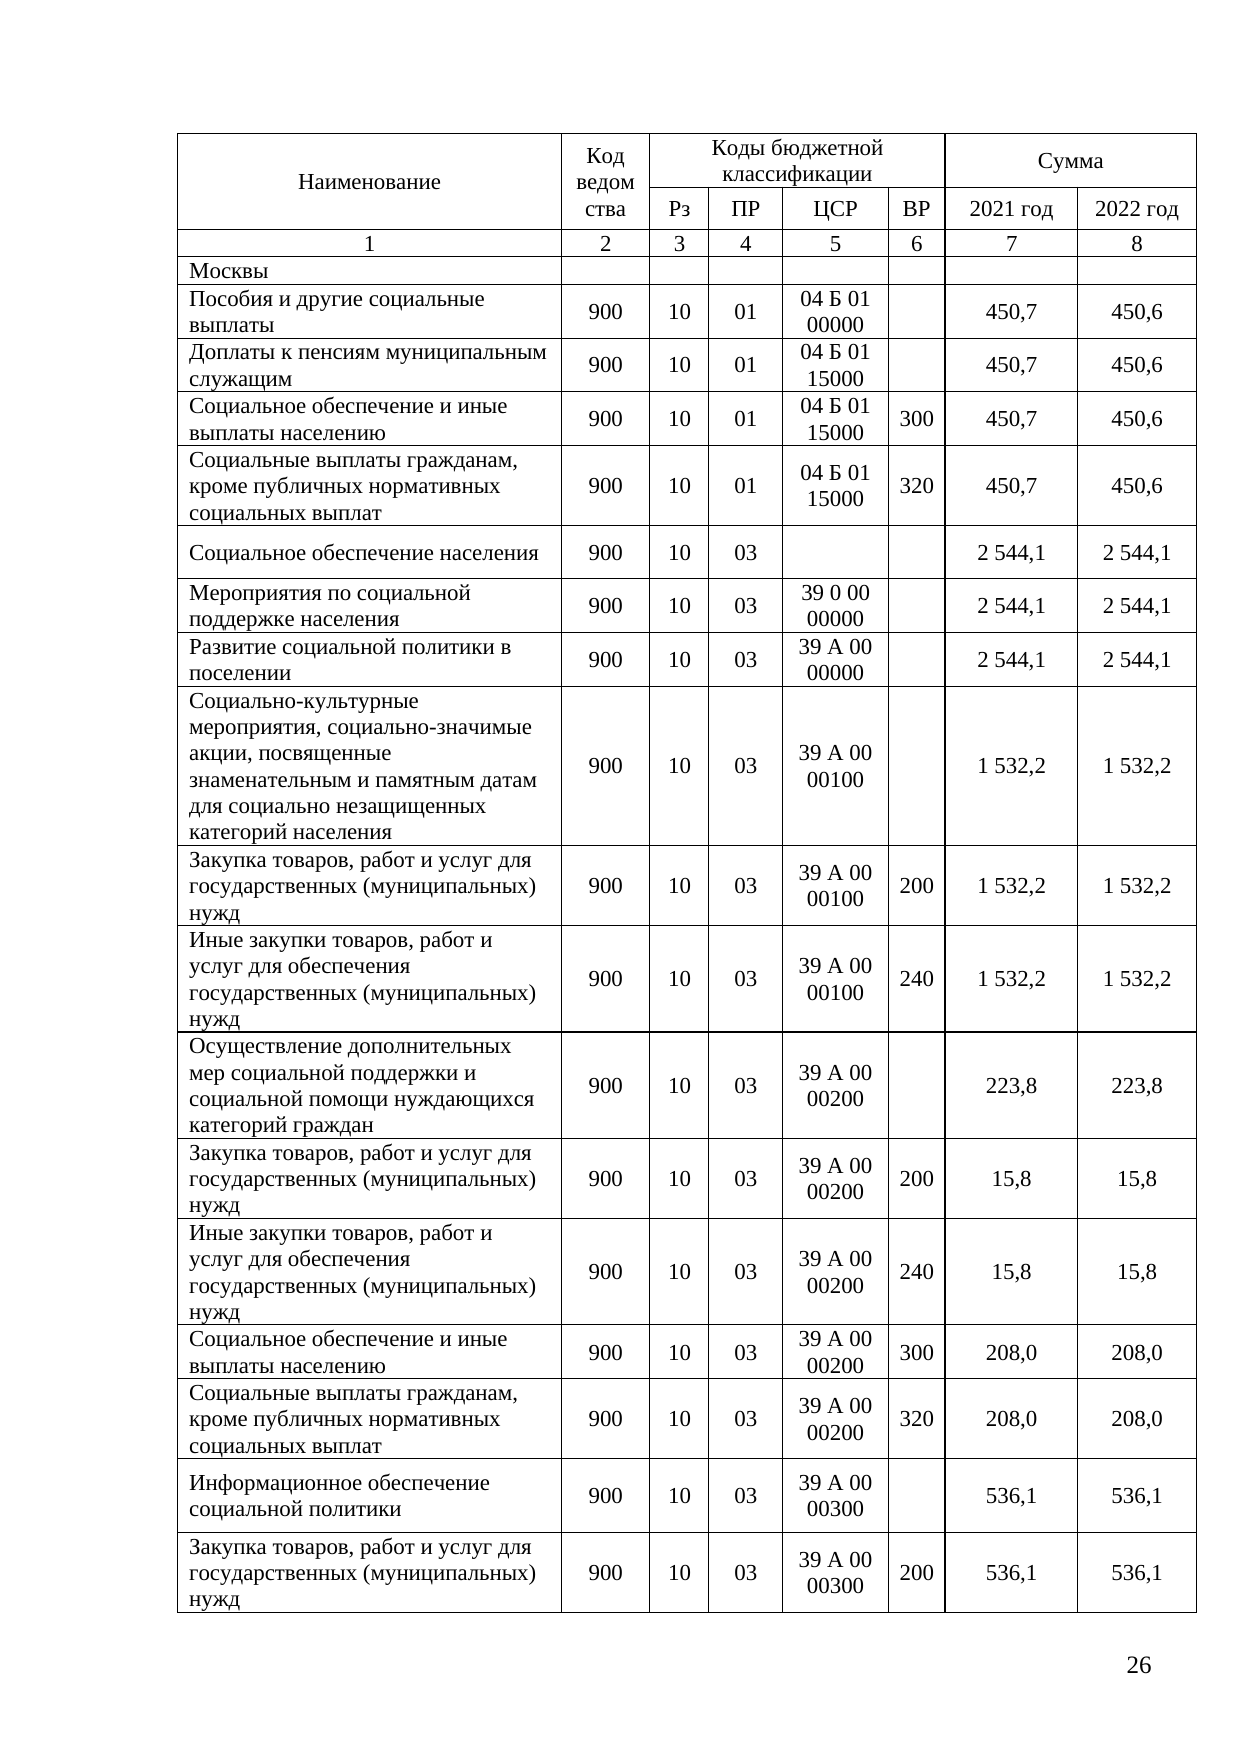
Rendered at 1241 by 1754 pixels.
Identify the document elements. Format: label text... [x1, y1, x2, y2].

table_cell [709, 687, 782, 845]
table_cell 5 [783, 230, 888, 256]
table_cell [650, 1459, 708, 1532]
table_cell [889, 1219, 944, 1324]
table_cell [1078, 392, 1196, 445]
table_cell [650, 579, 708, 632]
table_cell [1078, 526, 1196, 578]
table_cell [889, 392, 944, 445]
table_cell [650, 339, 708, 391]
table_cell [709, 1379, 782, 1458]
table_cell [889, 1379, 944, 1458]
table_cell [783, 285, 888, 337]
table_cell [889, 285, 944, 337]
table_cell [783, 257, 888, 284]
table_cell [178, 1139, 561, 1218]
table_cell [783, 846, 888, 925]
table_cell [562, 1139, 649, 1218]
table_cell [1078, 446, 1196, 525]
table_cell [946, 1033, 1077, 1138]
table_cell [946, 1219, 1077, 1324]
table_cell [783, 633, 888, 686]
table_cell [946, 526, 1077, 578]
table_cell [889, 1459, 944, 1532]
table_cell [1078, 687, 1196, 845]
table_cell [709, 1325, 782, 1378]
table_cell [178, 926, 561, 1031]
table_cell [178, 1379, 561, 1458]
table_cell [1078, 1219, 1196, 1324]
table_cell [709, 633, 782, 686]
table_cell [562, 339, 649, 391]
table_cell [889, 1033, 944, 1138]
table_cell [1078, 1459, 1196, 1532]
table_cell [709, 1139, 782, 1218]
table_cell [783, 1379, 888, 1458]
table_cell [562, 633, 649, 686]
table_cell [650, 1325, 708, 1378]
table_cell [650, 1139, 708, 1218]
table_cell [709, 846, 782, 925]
table_cell 1 [178, 230, 561, 256]
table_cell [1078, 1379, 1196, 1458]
table_cell 2 [562, 230, 649, 256]
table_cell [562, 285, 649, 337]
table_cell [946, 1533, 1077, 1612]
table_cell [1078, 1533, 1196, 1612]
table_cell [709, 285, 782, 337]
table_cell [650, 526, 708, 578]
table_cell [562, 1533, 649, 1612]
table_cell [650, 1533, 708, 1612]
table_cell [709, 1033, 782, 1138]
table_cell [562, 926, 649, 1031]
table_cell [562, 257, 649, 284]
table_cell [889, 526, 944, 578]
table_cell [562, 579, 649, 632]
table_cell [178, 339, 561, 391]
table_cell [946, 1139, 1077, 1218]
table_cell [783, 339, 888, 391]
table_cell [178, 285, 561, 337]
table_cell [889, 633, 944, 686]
table_cell 8 [1078, 230, 1196, 256]
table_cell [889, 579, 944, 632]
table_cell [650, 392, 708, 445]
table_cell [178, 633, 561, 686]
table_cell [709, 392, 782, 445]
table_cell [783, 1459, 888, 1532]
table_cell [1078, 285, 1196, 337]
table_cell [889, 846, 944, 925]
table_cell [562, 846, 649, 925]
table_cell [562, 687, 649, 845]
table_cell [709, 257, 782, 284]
table_header Сумма [946, 134, 1196, 187]
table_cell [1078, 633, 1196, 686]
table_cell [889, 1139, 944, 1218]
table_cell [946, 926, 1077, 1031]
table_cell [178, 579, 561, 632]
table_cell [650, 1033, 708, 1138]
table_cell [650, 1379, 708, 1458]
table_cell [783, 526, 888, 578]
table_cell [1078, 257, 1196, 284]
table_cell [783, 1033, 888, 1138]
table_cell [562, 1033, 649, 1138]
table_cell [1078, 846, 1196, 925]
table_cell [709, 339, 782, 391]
table_cell ВР [889, 188, 944, 229]
table_cell ПР [709, 188, 782, 229]
table_header Код ведомства [562, 134, 649, 229]
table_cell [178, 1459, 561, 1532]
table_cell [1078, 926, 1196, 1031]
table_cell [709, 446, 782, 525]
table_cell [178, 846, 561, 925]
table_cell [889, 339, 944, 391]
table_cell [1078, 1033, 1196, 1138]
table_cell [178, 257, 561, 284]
table_cell 3 [650, 230, 708, 256]
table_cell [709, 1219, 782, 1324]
table_header Наименование [178, 134, 561, 229]
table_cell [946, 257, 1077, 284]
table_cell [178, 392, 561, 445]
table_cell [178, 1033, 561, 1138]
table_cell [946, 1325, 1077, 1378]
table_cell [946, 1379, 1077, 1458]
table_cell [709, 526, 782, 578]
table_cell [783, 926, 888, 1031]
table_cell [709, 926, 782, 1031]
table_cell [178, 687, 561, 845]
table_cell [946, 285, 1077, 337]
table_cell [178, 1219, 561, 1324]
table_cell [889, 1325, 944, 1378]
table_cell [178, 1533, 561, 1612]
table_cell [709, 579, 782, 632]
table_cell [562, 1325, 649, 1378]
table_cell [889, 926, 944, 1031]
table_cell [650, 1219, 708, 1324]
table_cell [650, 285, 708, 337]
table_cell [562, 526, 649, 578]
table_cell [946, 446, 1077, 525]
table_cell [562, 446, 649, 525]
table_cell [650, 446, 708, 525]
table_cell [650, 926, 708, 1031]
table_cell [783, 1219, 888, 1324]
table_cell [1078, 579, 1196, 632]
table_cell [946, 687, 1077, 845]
table_cell 2021 год [946, 188, 1077, 229]
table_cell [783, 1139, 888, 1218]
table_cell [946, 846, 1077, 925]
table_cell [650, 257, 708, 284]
table_cell 2022 год [1078, 188, 1196, 229]
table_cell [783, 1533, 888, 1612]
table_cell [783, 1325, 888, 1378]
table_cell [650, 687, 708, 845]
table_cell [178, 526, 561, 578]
table_cell 7 [946, 230, 1077, 256]
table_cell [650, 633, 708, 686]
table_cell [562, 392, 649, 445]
table_cell 4 [709, 230, 782, 256]
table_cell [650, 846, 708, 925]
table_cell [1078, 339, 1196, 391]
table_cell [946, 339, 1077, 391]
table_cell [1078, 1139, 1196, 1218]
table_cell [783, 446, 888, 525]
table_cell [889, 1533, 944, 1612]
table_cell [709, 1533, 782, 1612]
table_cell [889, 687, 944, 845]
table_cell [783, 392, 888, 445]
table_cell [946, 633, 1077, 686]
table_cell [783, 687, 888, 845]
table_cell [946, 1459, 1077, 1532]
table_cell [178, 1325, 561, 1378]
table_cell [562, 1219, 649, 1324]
table_cell Рз [650, 188, 708, 229]
table_cell 6 [889, 230, 944, 256]
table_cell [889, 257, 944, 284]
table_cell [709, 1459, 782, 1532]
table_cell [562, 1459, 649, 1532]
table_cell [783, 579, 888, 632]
table_header Коды бюджетной классификации [650, 134, 944, 187]
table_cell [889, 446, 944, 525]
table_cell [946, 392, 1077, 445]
table_cell ЦСР [783, 188, 888, 229]
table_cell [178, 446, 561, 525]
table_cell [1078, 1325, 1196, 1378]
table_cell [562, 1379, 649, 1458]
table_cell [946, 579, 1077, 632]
